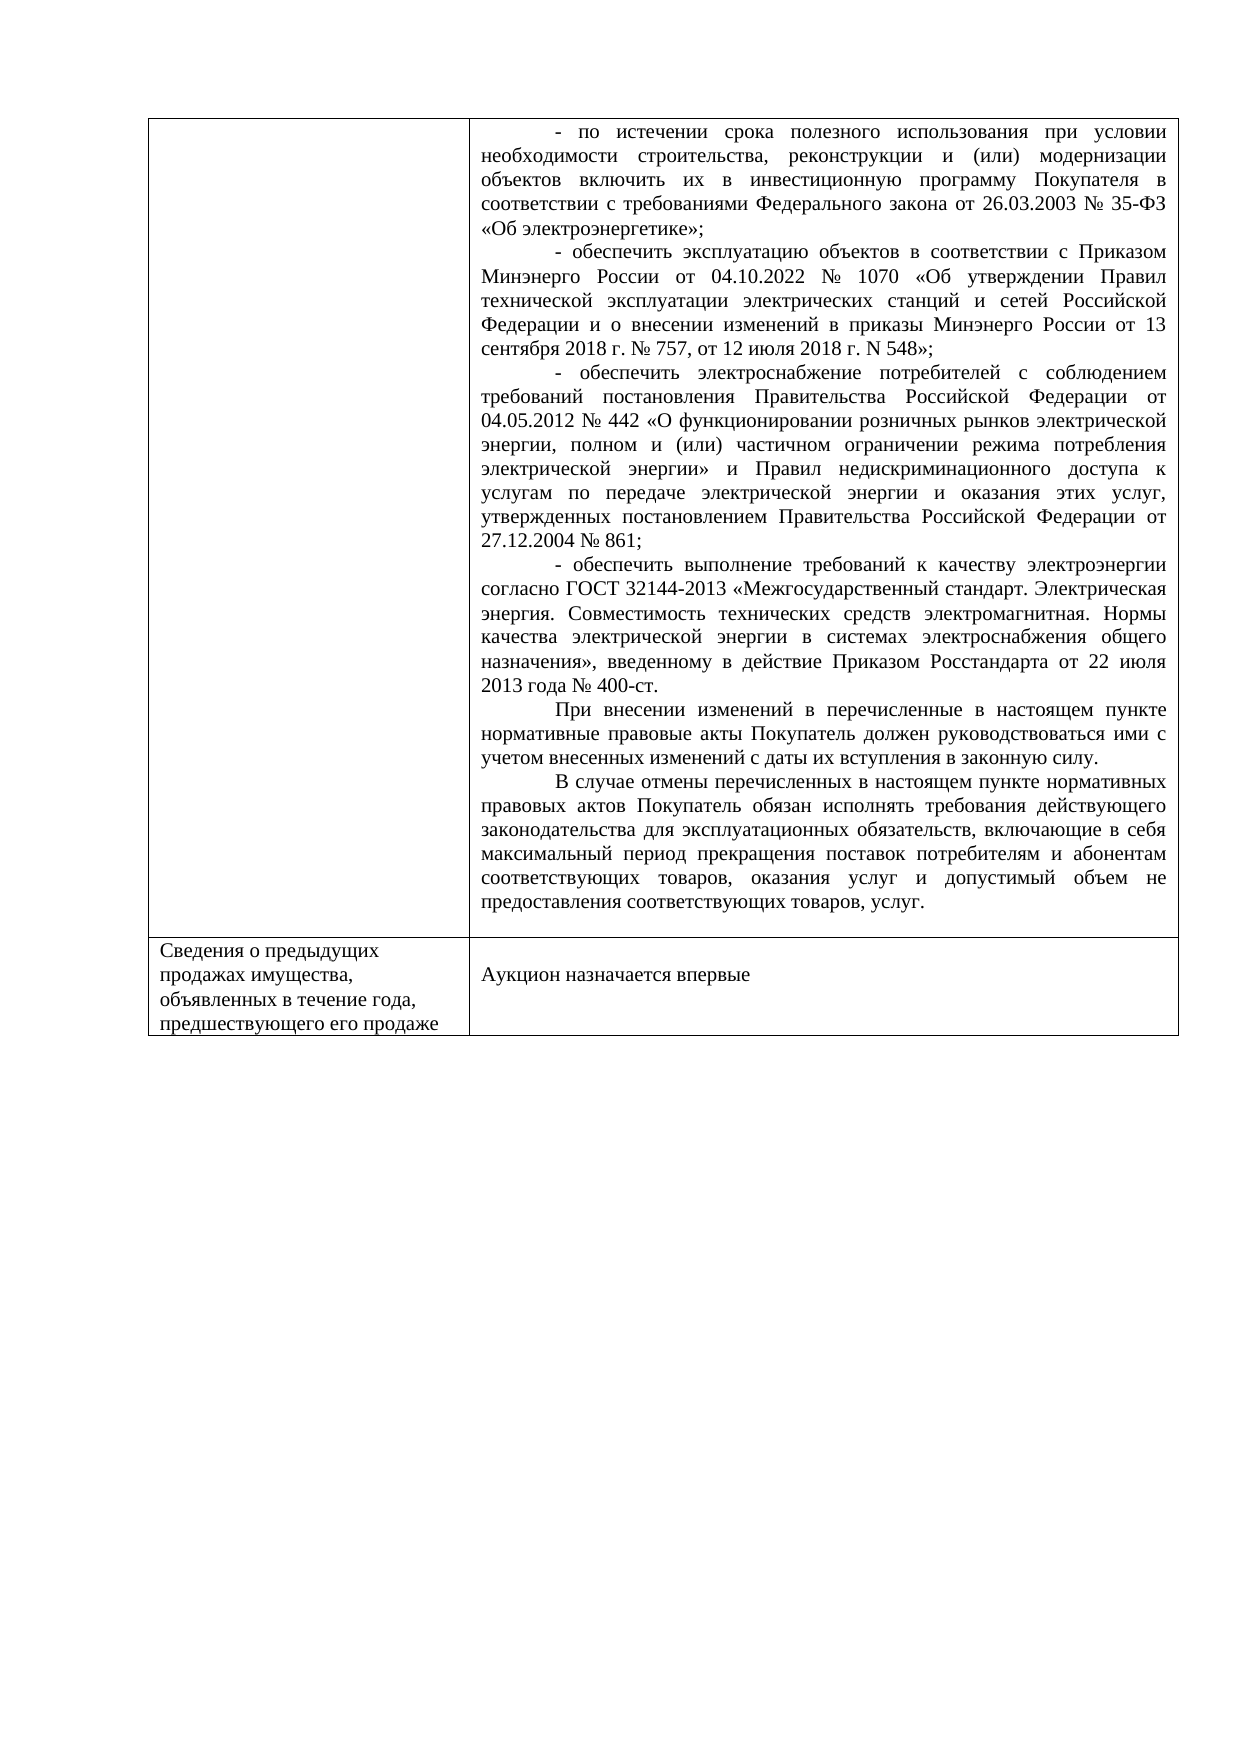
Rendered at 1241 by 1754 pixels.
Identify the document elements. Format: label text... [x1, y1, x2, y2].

table_cell Аукцион назначается впервые [470, 938, 1178, 1034]
table_cell Сведения о предыдущих продажах имущества, объявленных в течение года, предшествующего его продаже [149, 938, 469, 1034]
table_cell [149, 119, 469, 937]
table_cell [470, 119, 1178, 937]
